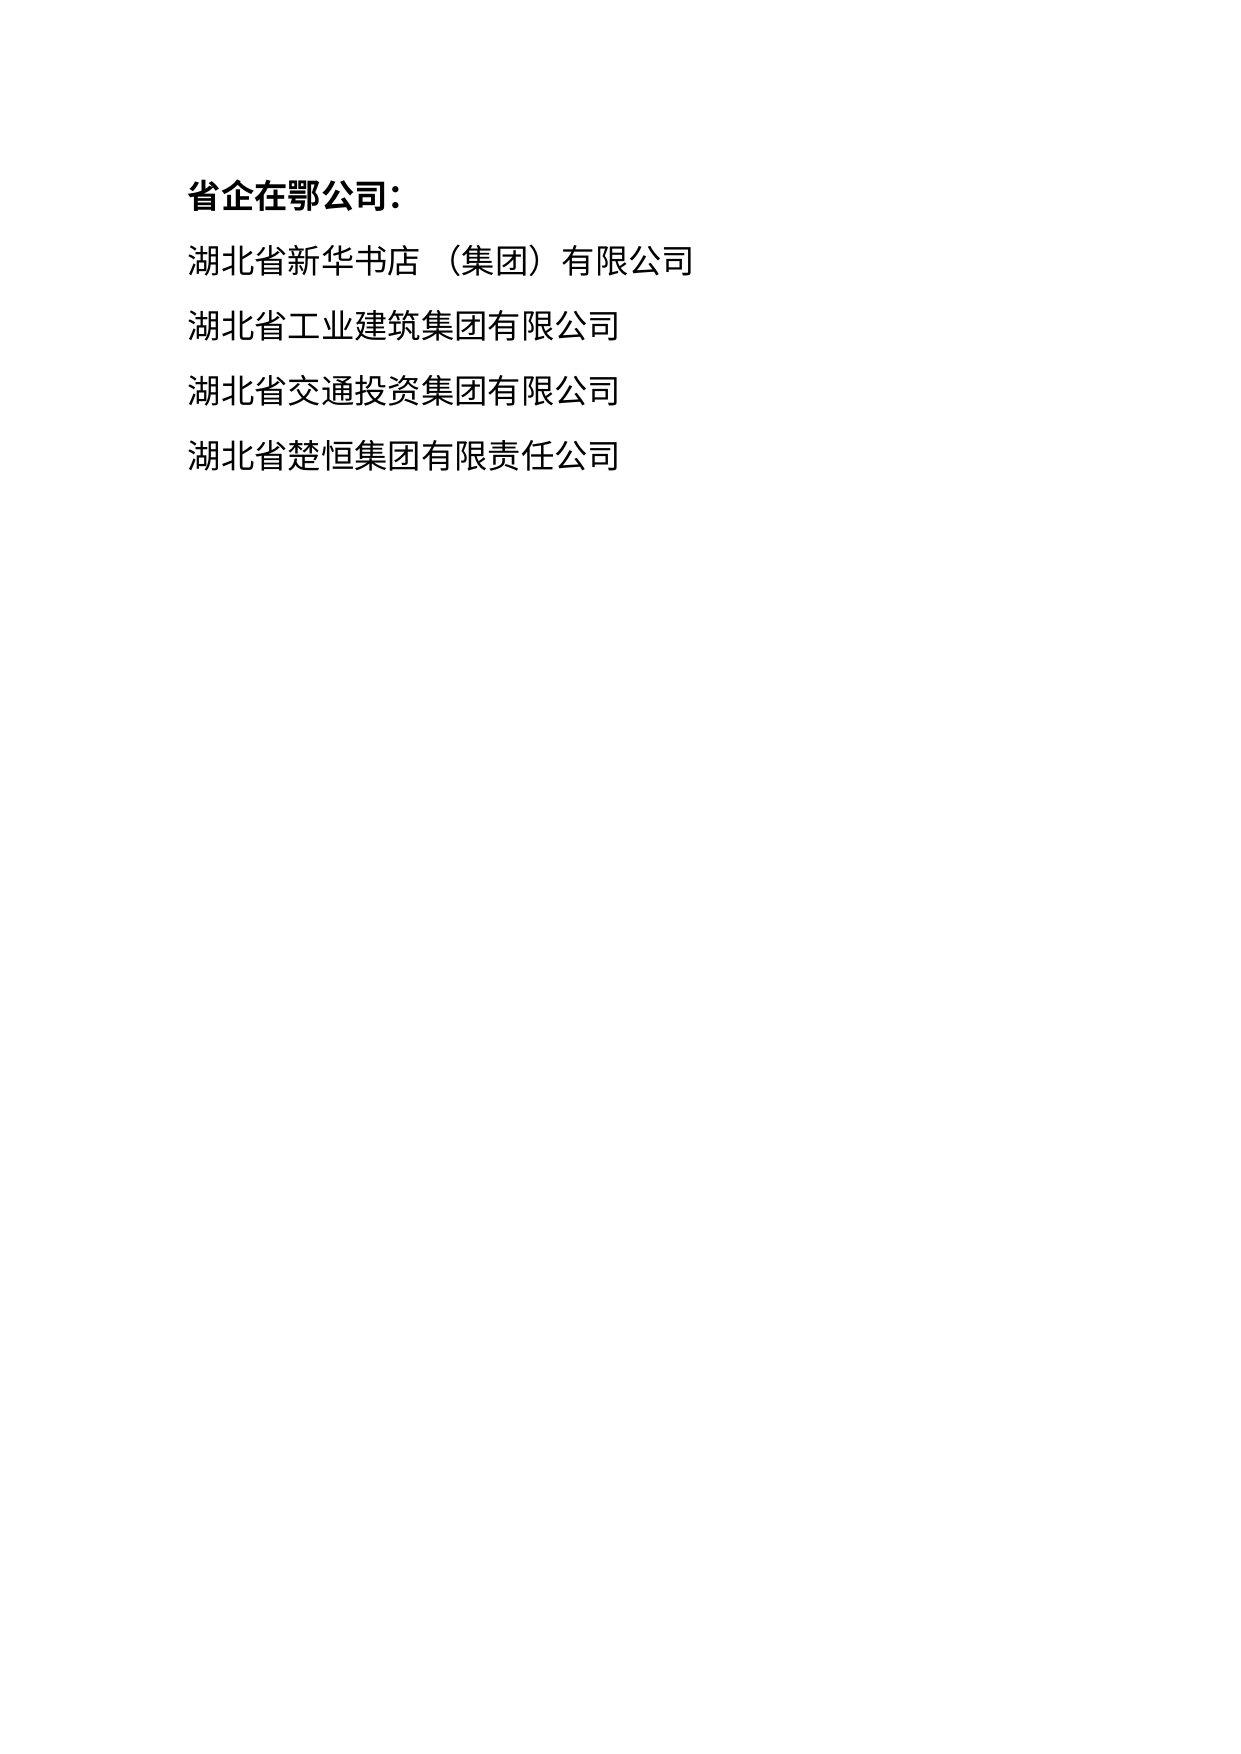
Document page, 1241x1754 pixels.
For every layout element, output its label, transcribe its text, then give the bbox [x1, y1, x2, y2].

text 湖北省楚恒集团有限责任公司 [187, 422, 1053, 487]
text 省企在鄂公司： [187, 162, 1053, 227]
text 湖北省新华书店 （集团）有限公司 [187, 227, 1053, 292]
text 湖北省工业建筑集团有限公司 [187, 292, 1053, 357]
text 湖北省交通投资集团有限公司 [187, 357, 1053, 422]
